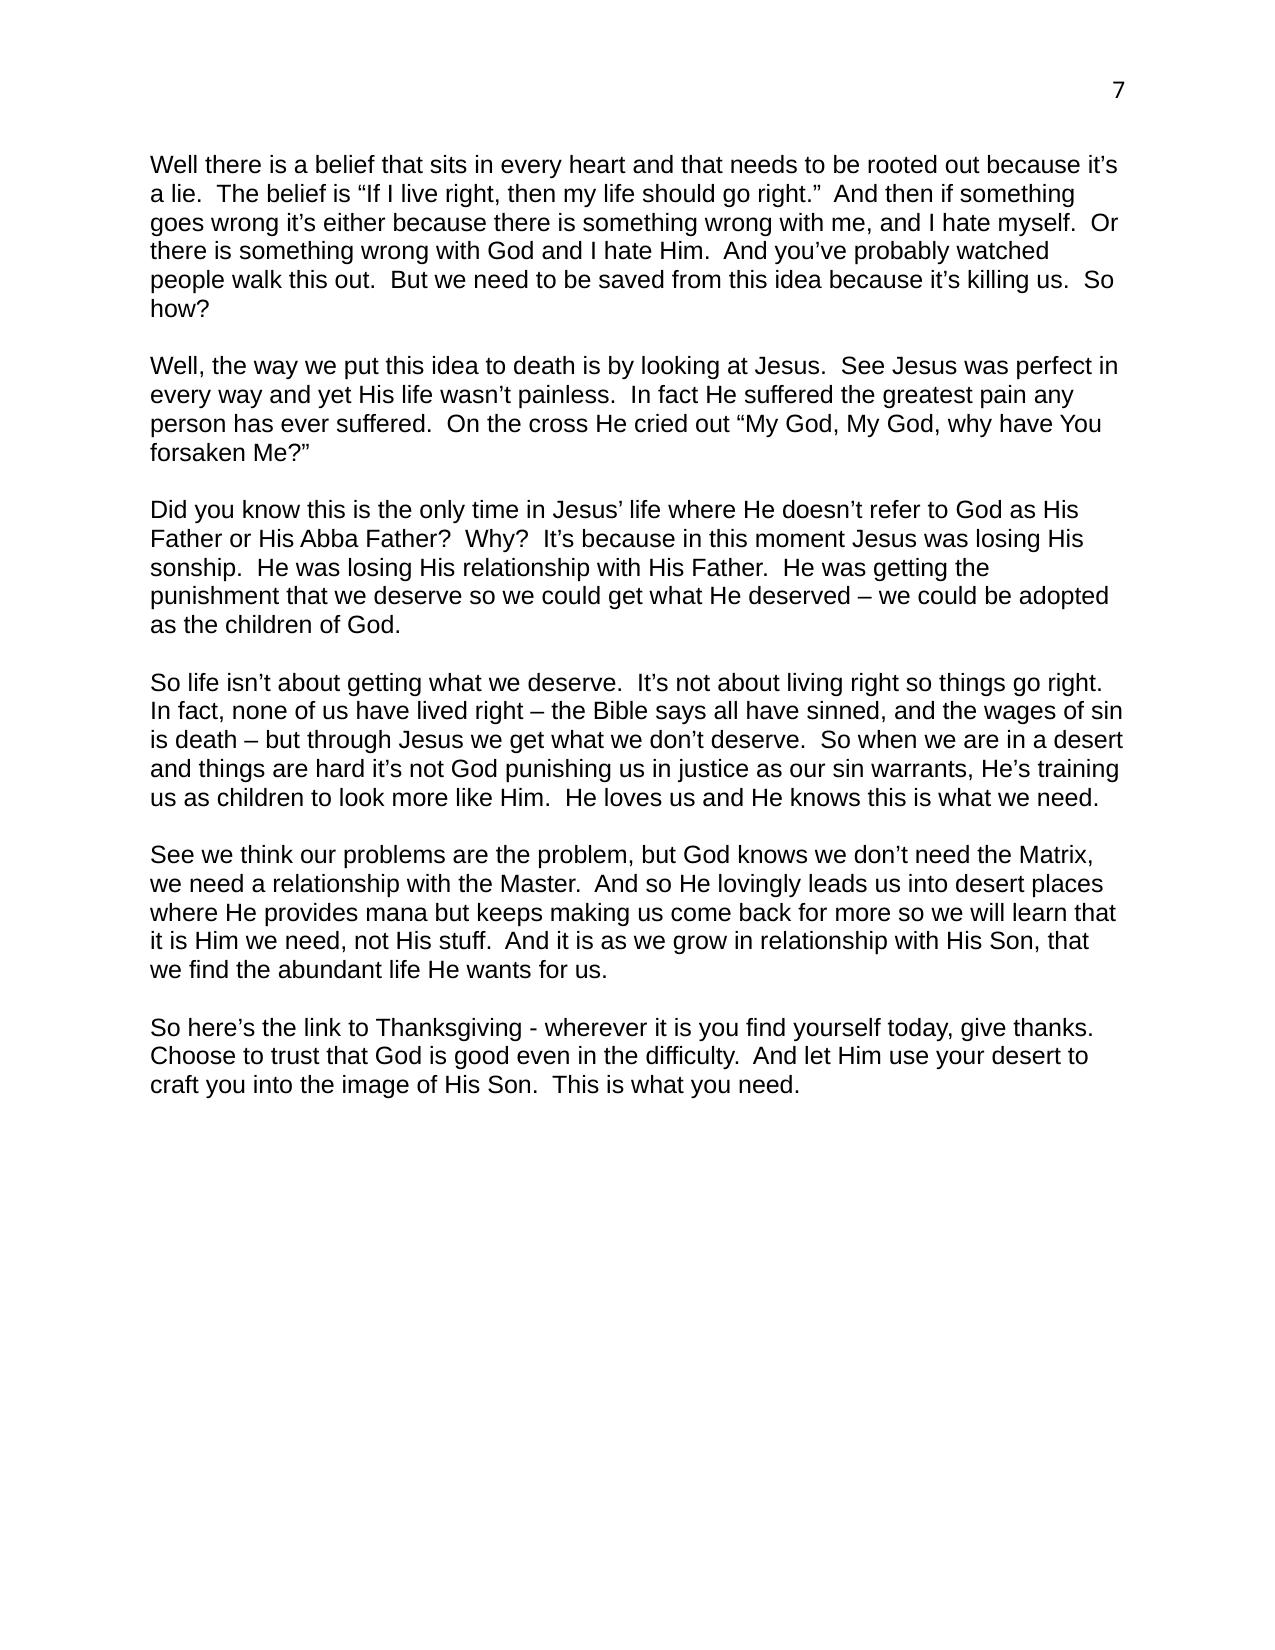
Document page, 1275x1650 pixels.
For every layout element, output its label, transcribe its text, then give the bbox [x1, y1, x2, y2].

text So here’s the link to Thanksgiving - wherever it is you find yourself today, give thanks. Choose to trust that God is good even in the difficulty. And let Him use your desert to craft you into the image of His Son. This is what you need. [150, 1012, 1125, 1099]
text See we think our problems are the problem, but God knows we don’t need the Matrix, we need a relationship with the Master. And so He lovingly leads us into desert places where He provides mana but keeps making us come back for more so we will learn that it is Him we need, not His stuff. And it is as we grow in relationship with His Son, that we find the abundant life He wants for us. [150, 840, 1125, 984]
text So life isn’t about getting what we deserve. It’s not about living right so things go right. In fact, none of us have lived right – the Bible says all have sinned, and the wages of sin is death – but through Jesus we get what we don’t deserve. So when we are in a desert and things are hard it’s not God punishing us in justice as our sin warrants, He’s training us as children to look more like Him. He loves us and He knows this is what we need. [150, 667, 1125, 811]
text Did you know this is the only time in Jesus’ life where He doesn’t refer to God as His Father or His Abba Father? Why? It’s because in this moment Jesus was losing His sonship. He was losing His relationship with His Father. He was getting the punishment that we deserve so we could get what He deserved – we could be adopted as the children of God. [150, 495, 1125, 639]
text Well, the way we put this idea to death is by looking at Jesus. See Jesus was perfect in every way and yet His life wasn’t painless. In fact He suffered the greatest pain any person has ever suffered. On the cross He cried out “My God, My God, why have You forsaken Me?” [150, 351, 1125, 466]
text Well there is a belief that sits in every heart and that needs to be rooted out because it’s a lie. The belief is “If I live right, then my life should go right.” And then if something goes wrong it’s either because there is something wrong with me, and I hate myself. Or there is something wrong with God and I hate Him. And you’ve probably watched people walk this out. But we need to be saved from this idea because it’s killing us. So how? [150, 150, 1125, 322]
